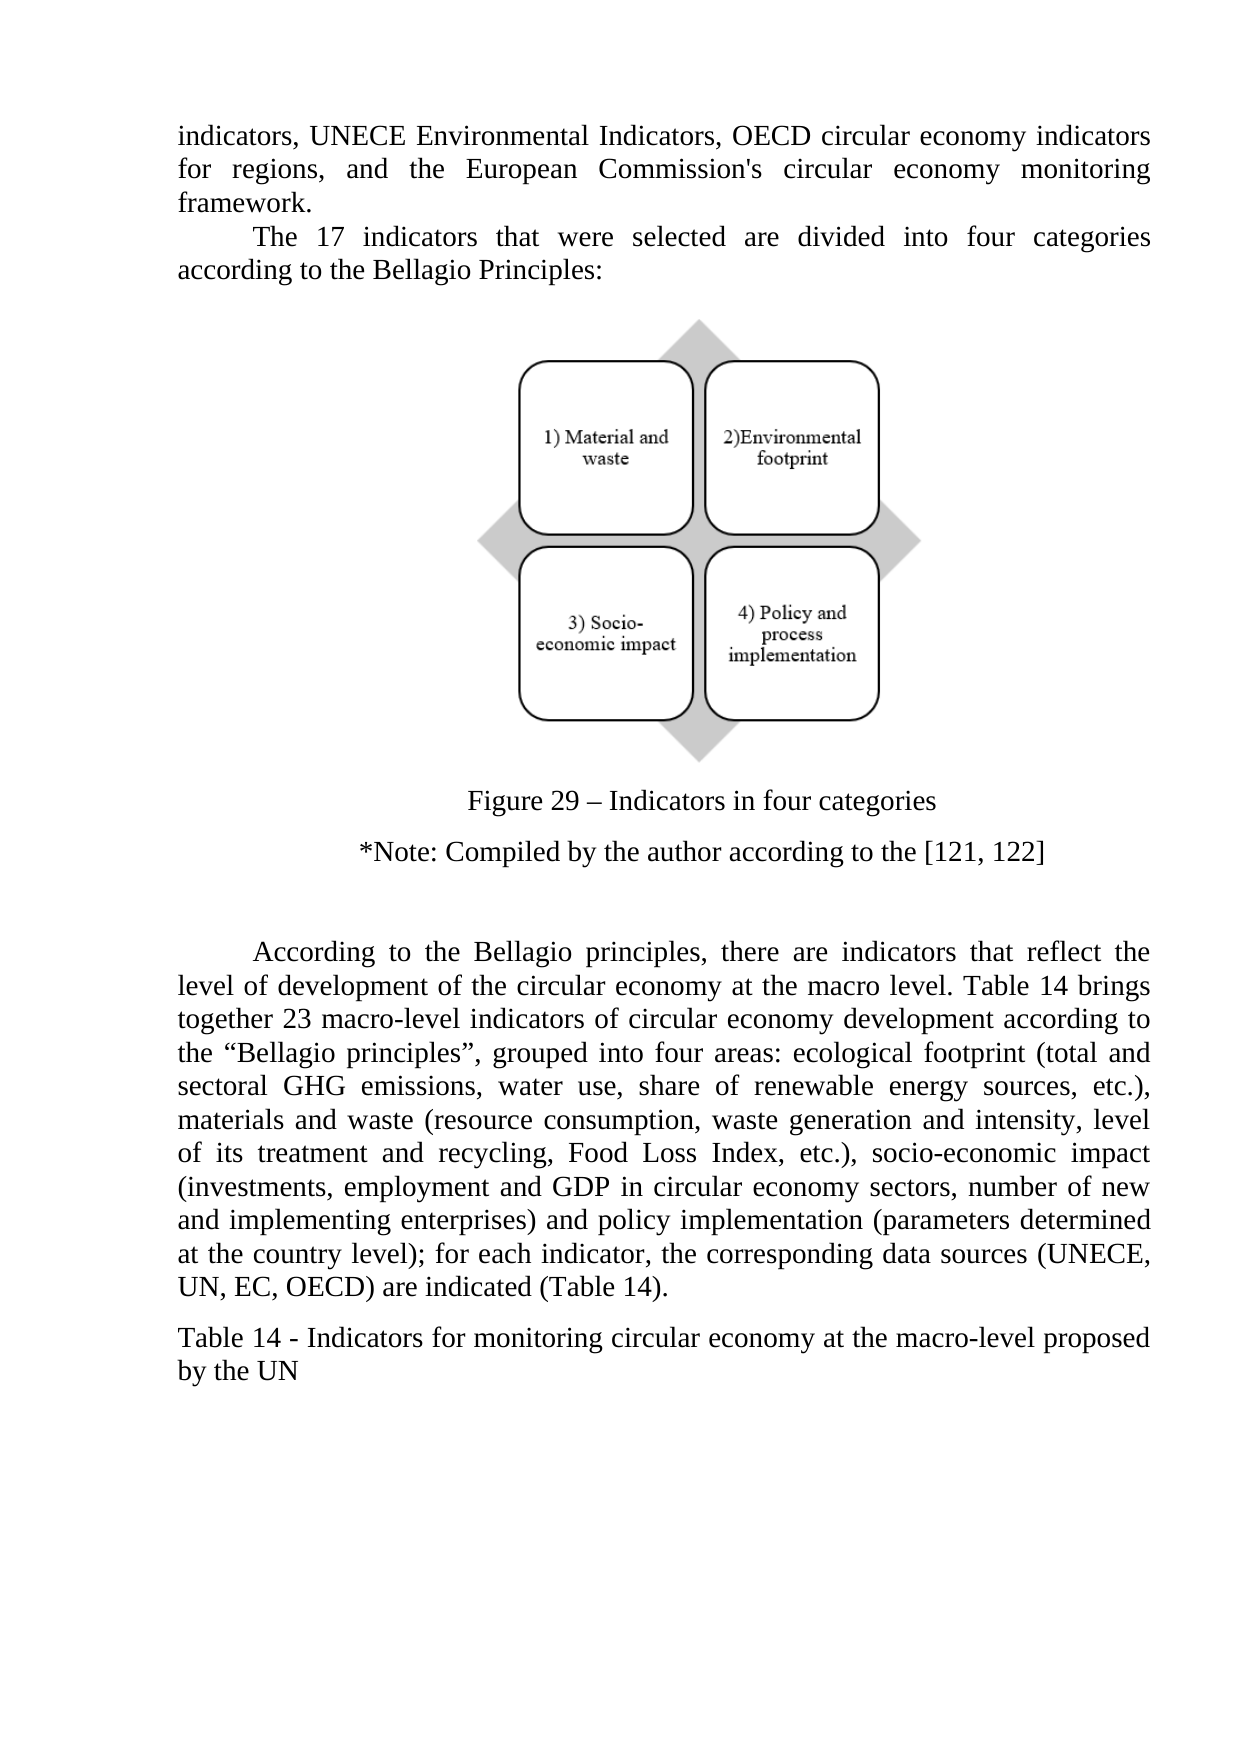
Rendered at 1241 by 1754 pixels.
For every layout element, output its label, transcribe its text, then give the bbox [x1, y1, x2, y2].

text According to the Bellagio principles, there are indicators that reflect the level of development of the circular economy at the macro level. Table 14 brings together 23 macro-level indicators of circular economy development according to the “Bellagio principles”, grouped into four areas: ecological footprint (total and sectoral GHG emissions, water use, share of renewable energy sources, etc.), materials and waste (resource consumption, waste generation and intensity, level of its treatment and recycling, Food Loss Index, etc.), socio-economic impact (investments, employment and GDP in circular economy sectors, number of new and implementing enterprises) and policy implementation (parameters determined at the country level); for each indicator, the corresponding data sources (UNECE, UN, EC, OECD) are indicated (Table 14). [177, 934, 1152, 1303]
text The 17 indicators that were selected are divided into four categories according to the Bellagio Principles: [177, 219, 1152, 286]
picture [475, 319, 929, 767]
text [177, 118, 1152, 219]
text Table 14 - Indicators for monitoring circular economy at the macro-level proposed by the UN [177, 1320, 1152, 1387]
text Figure 29 – Indicators in four categories [177, 783, 1152, 817]
text *Note: Compiled by the author according to the [121, 122] [177, 834, 1152, 867]
